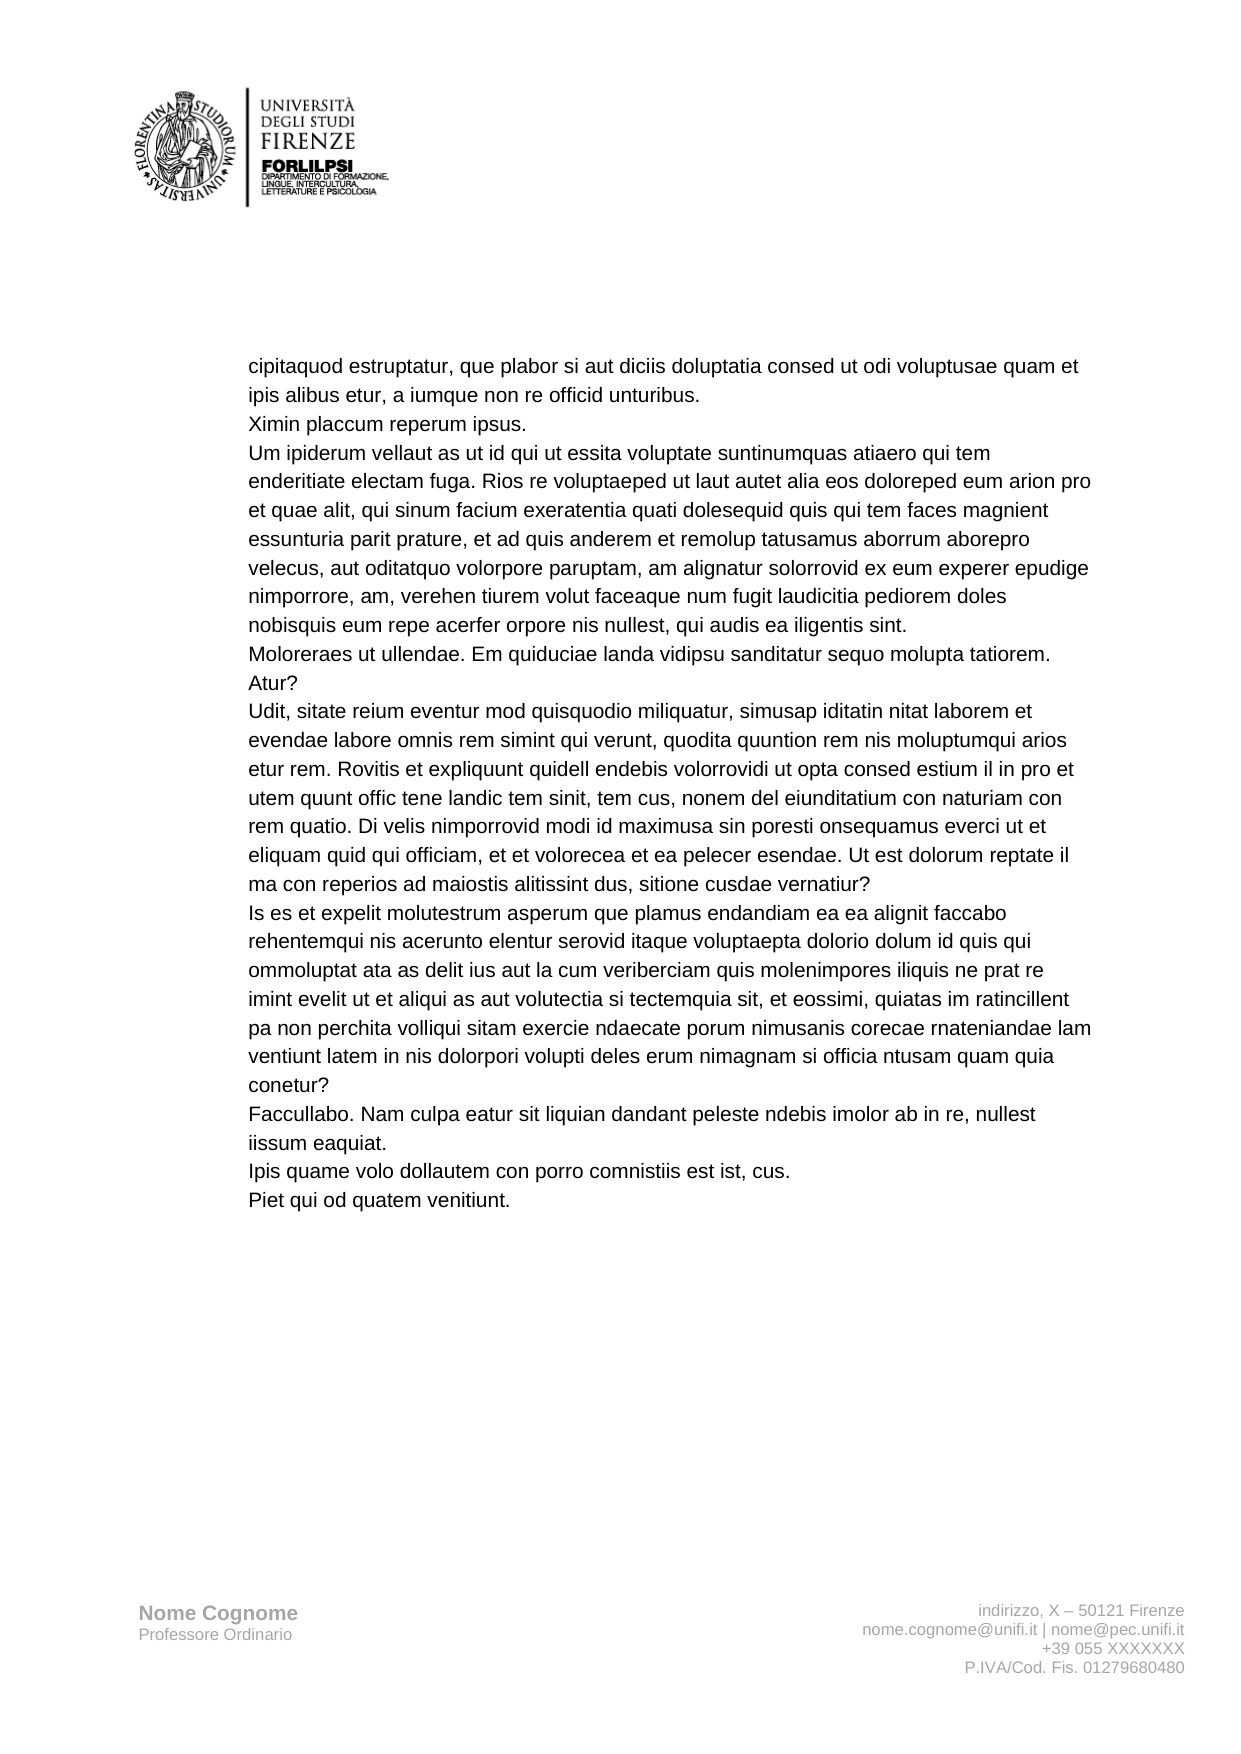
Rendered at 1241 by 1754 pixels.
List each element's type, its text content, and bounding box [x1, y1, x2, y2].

text Is es et expelit molutestrum asperum que plamus endandiam ea ea alignit faccabo rehentemqui nis acerunto elentur serovid itaque voluptaepta dolorio dolum id quis qui ommoluptat ata as delit ius aut la cum veriberciam quis molenimpores iliquis ne prat re imint evelit ut et aliqui as aut volutectia si tectemquia sit, et eossimi, quiatas im ratincillent pa non perchita volliqui sitam exercie ndaecate porum nimusanis corecae rnateniandae lam ventiunt latem in nis dolorpori volupti deles erum nimagnam si officia ntusam quam quia conetur? [248, 901, 1092, 1097]
text Ximin placcum reperum ipsus. [248, 412, 1092, 436]
text Um ipiderum vellaut as ut id qui ut essita voluptate suntinumquas atiaero qui tem enderitiate electam fuga. Rios re voluptaeped ut laut autet alia eos doloreped eum arion pro et quae alit, qui sinum facium exeratentia quati dolesequid quis qui tem faces magnient essunturia parit prature, et ad quis anderem et remolup tatusamus aborrum aborepro velecus, aut oditatquo volorpore paruptam, am alignatur solorrovid ex eum experer epudige nimporrore, am, verehen tiurem volut faceaque num fugit laudicitia pediorem doles nobisquis eum repe acerfer orpore nis nullest, qui audis ea iligentis sint. [248, 441, 1092, 637]
text Udit, sitate reium eventur mod quisquodio miliquatur, simusap iditatin nitat laborem et evendae labore omnis rem simint qui verunt, quodita quuntion rem nis moluptumqui arios etur rem. Rovitis et expliquunt quidell endebis volorrovidi ut opta consed estium il in pro et utem quunt offic tene landic tem sinit, tem cus, nonem del eiunditatium con naturiam con rem quatio. Di velis nimporrovid modi id maximusa sin poresti onsequamus everci ut et eliquam quid qui officiam, et et volorecea et ea pelecer esendae. Ut est dolorum reptate il ma con reperios ad maiostis alitissint dus, sitione cusdae vernatiur? [248, 699, 1092, 896]
text Moloreraes ut ullendae. Em quiduciae landa vidipsu sanditatur sequo molupta tatiorem. Atur? [248, 642, 1092, 694]
text Piet qui od quatem venitiunt. [248, 1188, 1092, 1212]
text Ipis quame volo dollautem con porro comnistiis est ist, cus. [248, 1159, 1092, 1183]
text Faccullabo. Nam culpa eatur sit liquian dandant peleste ndebis imolor ab in re, nullest iissum eaquiat. [248, 1102, 1092, 1154]
picture [0, 0, 1241, 355]
